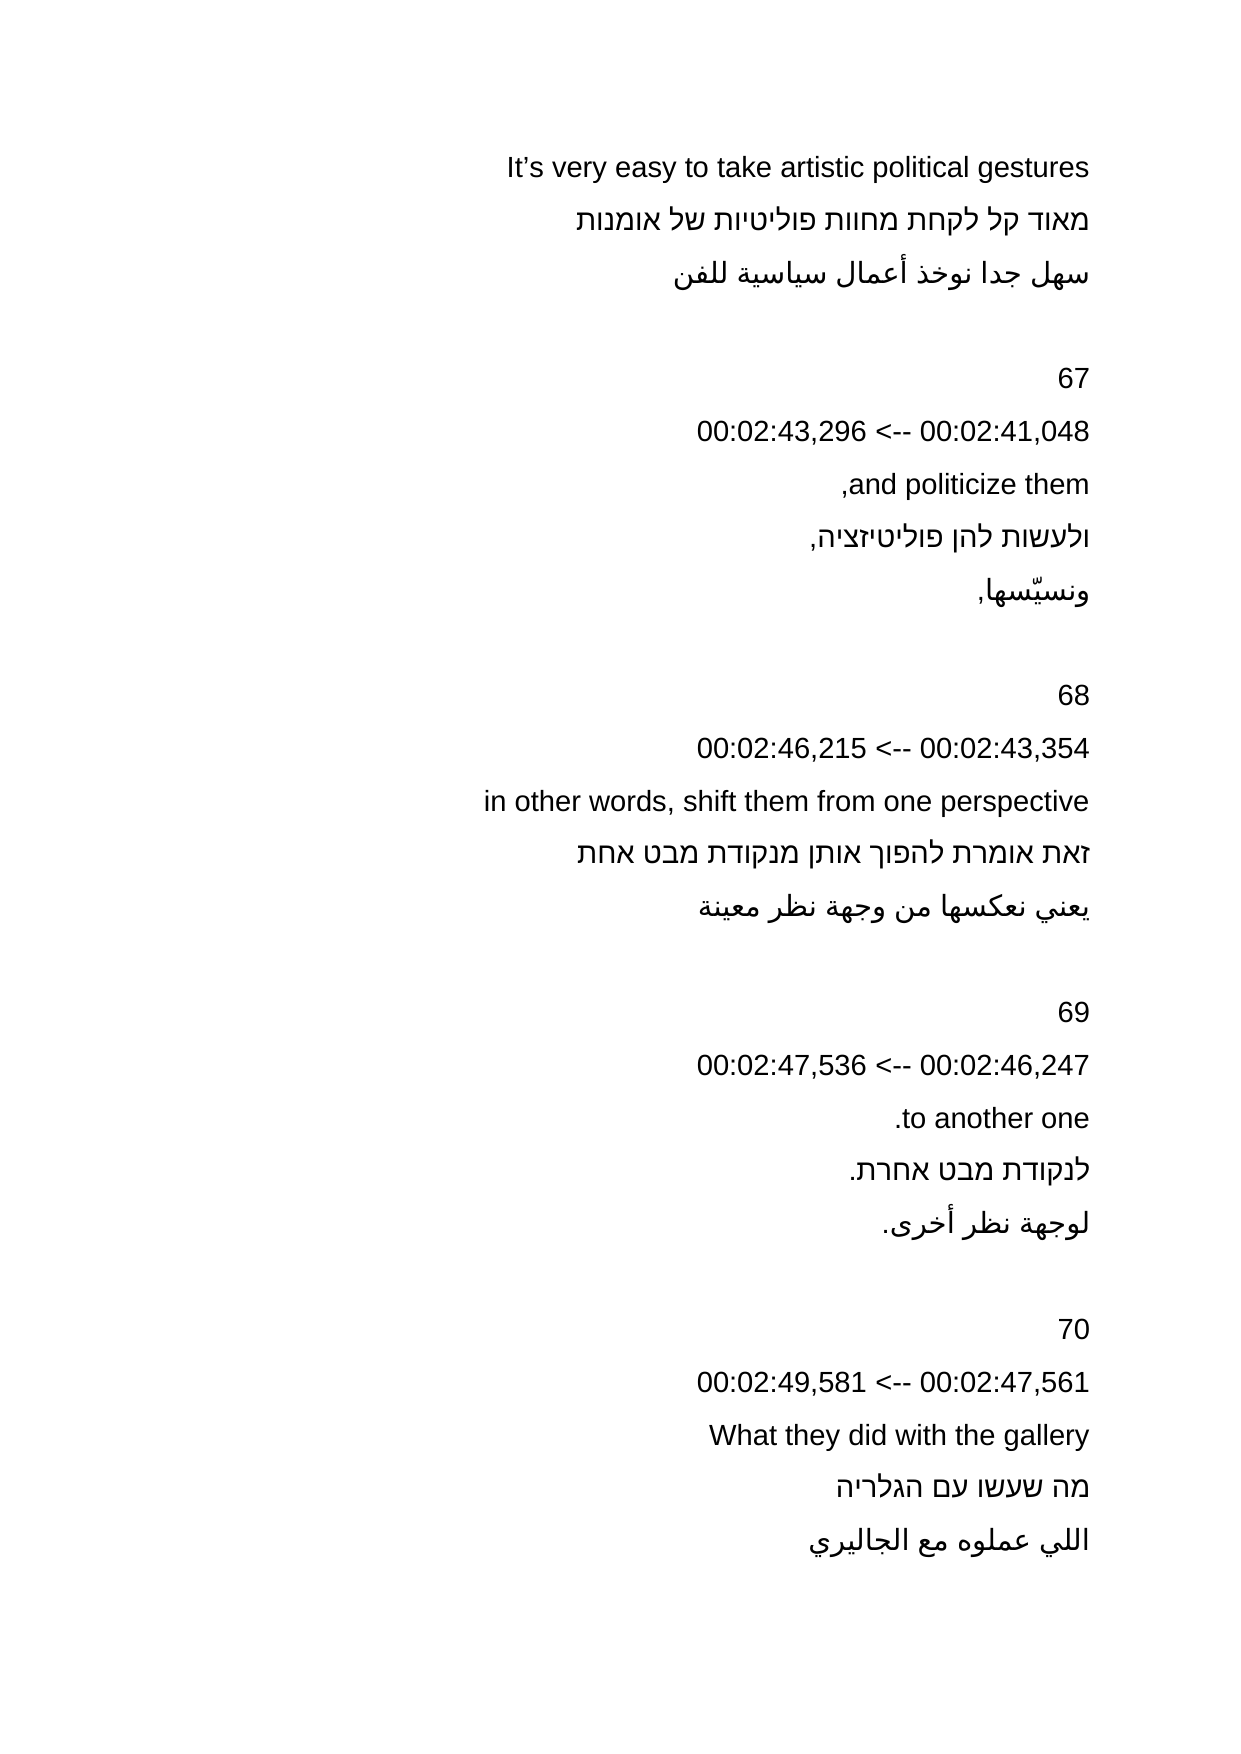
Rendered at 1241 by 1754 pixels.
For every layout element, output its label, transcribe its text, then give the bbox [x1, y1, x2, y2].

text اللي عملوه مع الجاليري [150, 1523, 1090, 1557]
text 00:02:47,561 --> 00:02:49,581 [150, 1365, 1090, 1398]
text מה שעשו עם הגלריה [150, 1470, 1090, 1504]
text 70 [150, 1312, 1090, 1345]
text and politicize them, [150, 467, 1090, 500]
text يعني نعكسها من وجهة نظر معينة [150, 889, 1090, 923]
text 68 [150, 678, 1090, 712]
text מאוד קל לקחת מחוות פוליטיות של אומנות [150, 203, 1090, 236]
text 00:02:46,247 --> 00:02:47,536 [150, 1048, 1090, 1081]
text It’s very easy to take artistic political gestures [150, 150, 1090, 183]
text זאת אומרת להפוך אותן מנקודת מבט אחת [150, 837, 1090, 870]
text ולעשות להן פוליטיזציה, [150, 520, 1090, 553]
text לנקודת מבט אחרת. [150, 1153, 1090, 1187]
text What they did with the gallery [150, 1417, 1090, 1451]
text ونسيّسها, [150, 572, 1090, 606]
text لوجهة نظر أخرى. [150, 1206, 1090, 1240]
text in other words, shift them from one perspective [150, 784, 1090, 817]
text 69 [150, 995, 1090, 1028]
text 00:02:41,048 --> 00:02:43,296 [150, 414, 1090, 448]
text to another one. [150, 1101, 1090, 1134]
text 67 [150, 361, 1090, 395]
text 00:02:43,354 --> 00:02:46,215 [150, 731, 1090, 764]
text سهل جدا نوخذ أعمال سياسية للفن [150, 256, 1090, 289]
